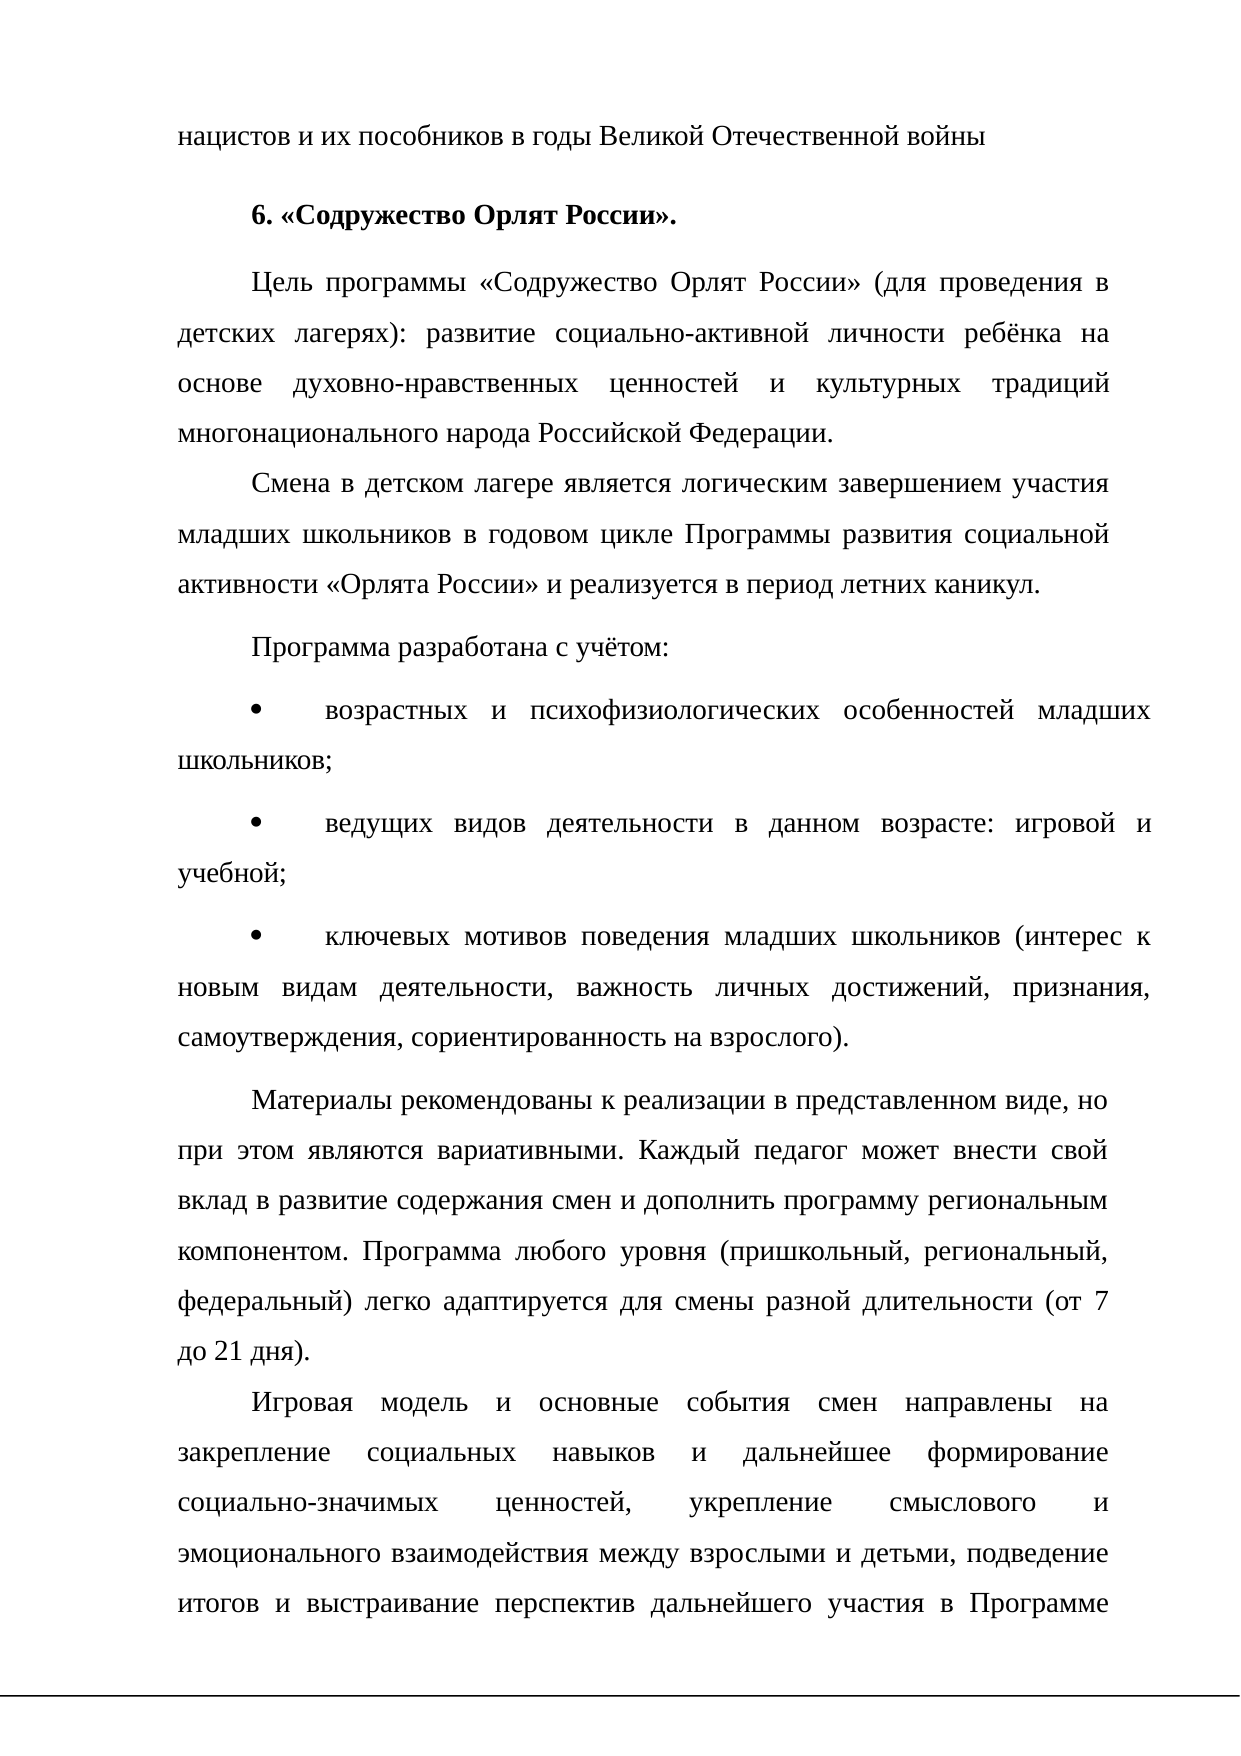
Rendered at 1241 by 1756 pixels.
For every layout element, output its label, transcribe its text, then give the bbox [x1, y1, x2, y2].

text Материалы рекомендованы к реализации в представленном виде, но при этом являются вариативными. Каждый педагог может внести свой вклад в развитие содержания смен и дополнить программу региональным компонентом. Программа любого уровня (пришкольный, региональный, федеральный) легко адаптируется для смены разной длительности (от 7 до 21 дня). [177, 1082, 1109, 1367]
text Цель программы «Содружество Орлят России» (для проведения в детских лагерях): развитие социально-активной личности ребёнка на основе духовно-нравственных ценностей и культурных традиций многонационального народа Российской Федерации. [177, 264, 1110, 449]
list ведущих видов деятельности в данном возрасте: игровой и учебной; [177, 805, 1152, 889]
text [177, 1384, 1109, 1618]
text Программа разработана с учётом: [177, 629, 1152, 663]
list возрастных и психофизиологических особенностей младших школьников; [177, 692, 1152, 776]
text Смена в детском лагере является логическим завершением участия младших школьников в годовом цикле Программы развития социальной активности «Орлята России» и реализуется в период летних каникул. [177, 466, 1110, 600]
list ключевых мотивов поведения младших школьников (интерес к новым видам деятельности, важность личных достижений, признания, самоутверждения, сориентированность на взрослого). [177, 918, 1152, 1053]
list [177, 118, 1152, 152]
text 6. «Содружество Орлят России». [251, 197, 1152, 231]
